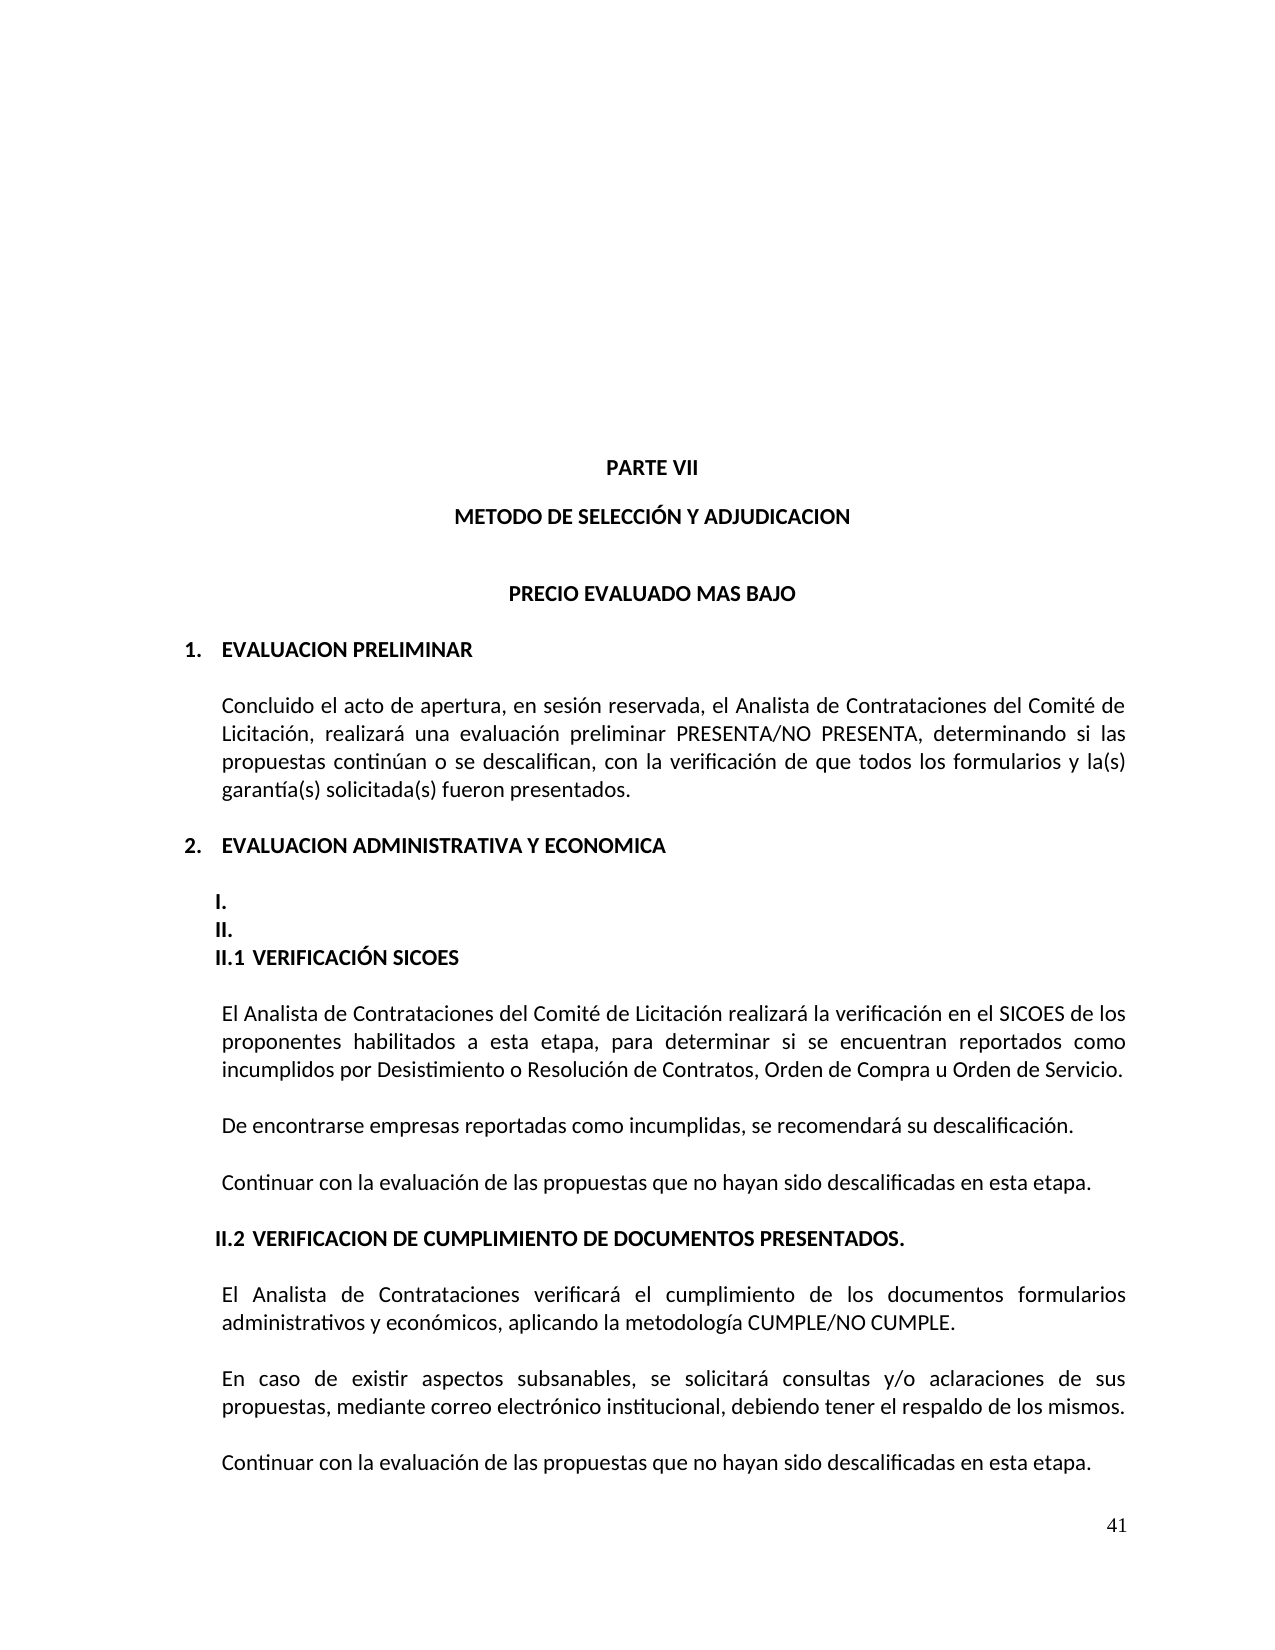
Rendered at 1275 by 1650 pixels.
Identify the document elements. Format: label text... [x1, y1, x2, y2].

text El Analista de Contrataciones verificará el cumplimiento de los documentos formularios administrativos y económicos, aplicando la metodología CUMPLE/NO CUMPLE. [222, 1280, 1127, 1336]
list EVALUACION PRELIMINAR [184, 635, 1127, 663]
list VERIFICACION DE CUMPLIMIENTO DE DOCUMENTOS PRESENTADOS. [215, 1224, 1127, 1252]
text PARTE VII [177, 453, 1127, 481]
text Continuar con la evaluación de las propuestas que no hayan sido descalificadas en esta etapa. [222, 1448, 1127, 1476]
text El Analista de Contrataciones del Comité de Licitación realizará la verificación en el SICOES de los proponentes habilitados a esta etapa, para determinar si se encuentran reportados como incumplidos por Desistimiento o Resolución de Contratos, Orden de Compra u Orden de Servicio. [222, 999, 1127, 1083]
text De encontrarse empresas reportadas como incumplidas, se recomendará su descalificación. [222, 1112, 1127, 1139]
text Concluido el acto de apertura, en sesión reservada, el Analista de Contrataciones del Comité de Licitación, realizará una evaluación preliminar PRESENTA/NO PRESENTA, determinando si las propuestas continúan o se descalifican, con la verificación de que todos los formularios y la(s) garantía(s) solicitada(s) fueron presentados. [222, 691, 1127, 803]
list VERIFICACIÓN SICOES [215, 943, 1127, 971]
list EVALUACION ADMINISTRATIVA Y ECONOMICA [184, 831, 1127, 859]
text METODO DE SELECCIÓN Y ADJUDICACION [177, 502, 1127, 530]
text En caso de existir aspectos subsanables, se solicitará consultas y/o aclaraciones de sus propuestas, mediante correo electrónico institucional, debiendo tener el respaldo de los mismos. [222, 1364, 1127, 1420]
text PRECIO EVALUADO MAS BAJO [177, 579, 1127, 607]
text Continuar con la evaluación de las propuestas que no hayan sido descalificadas en esta etapa. [222, 1168, 1127, 1196]
